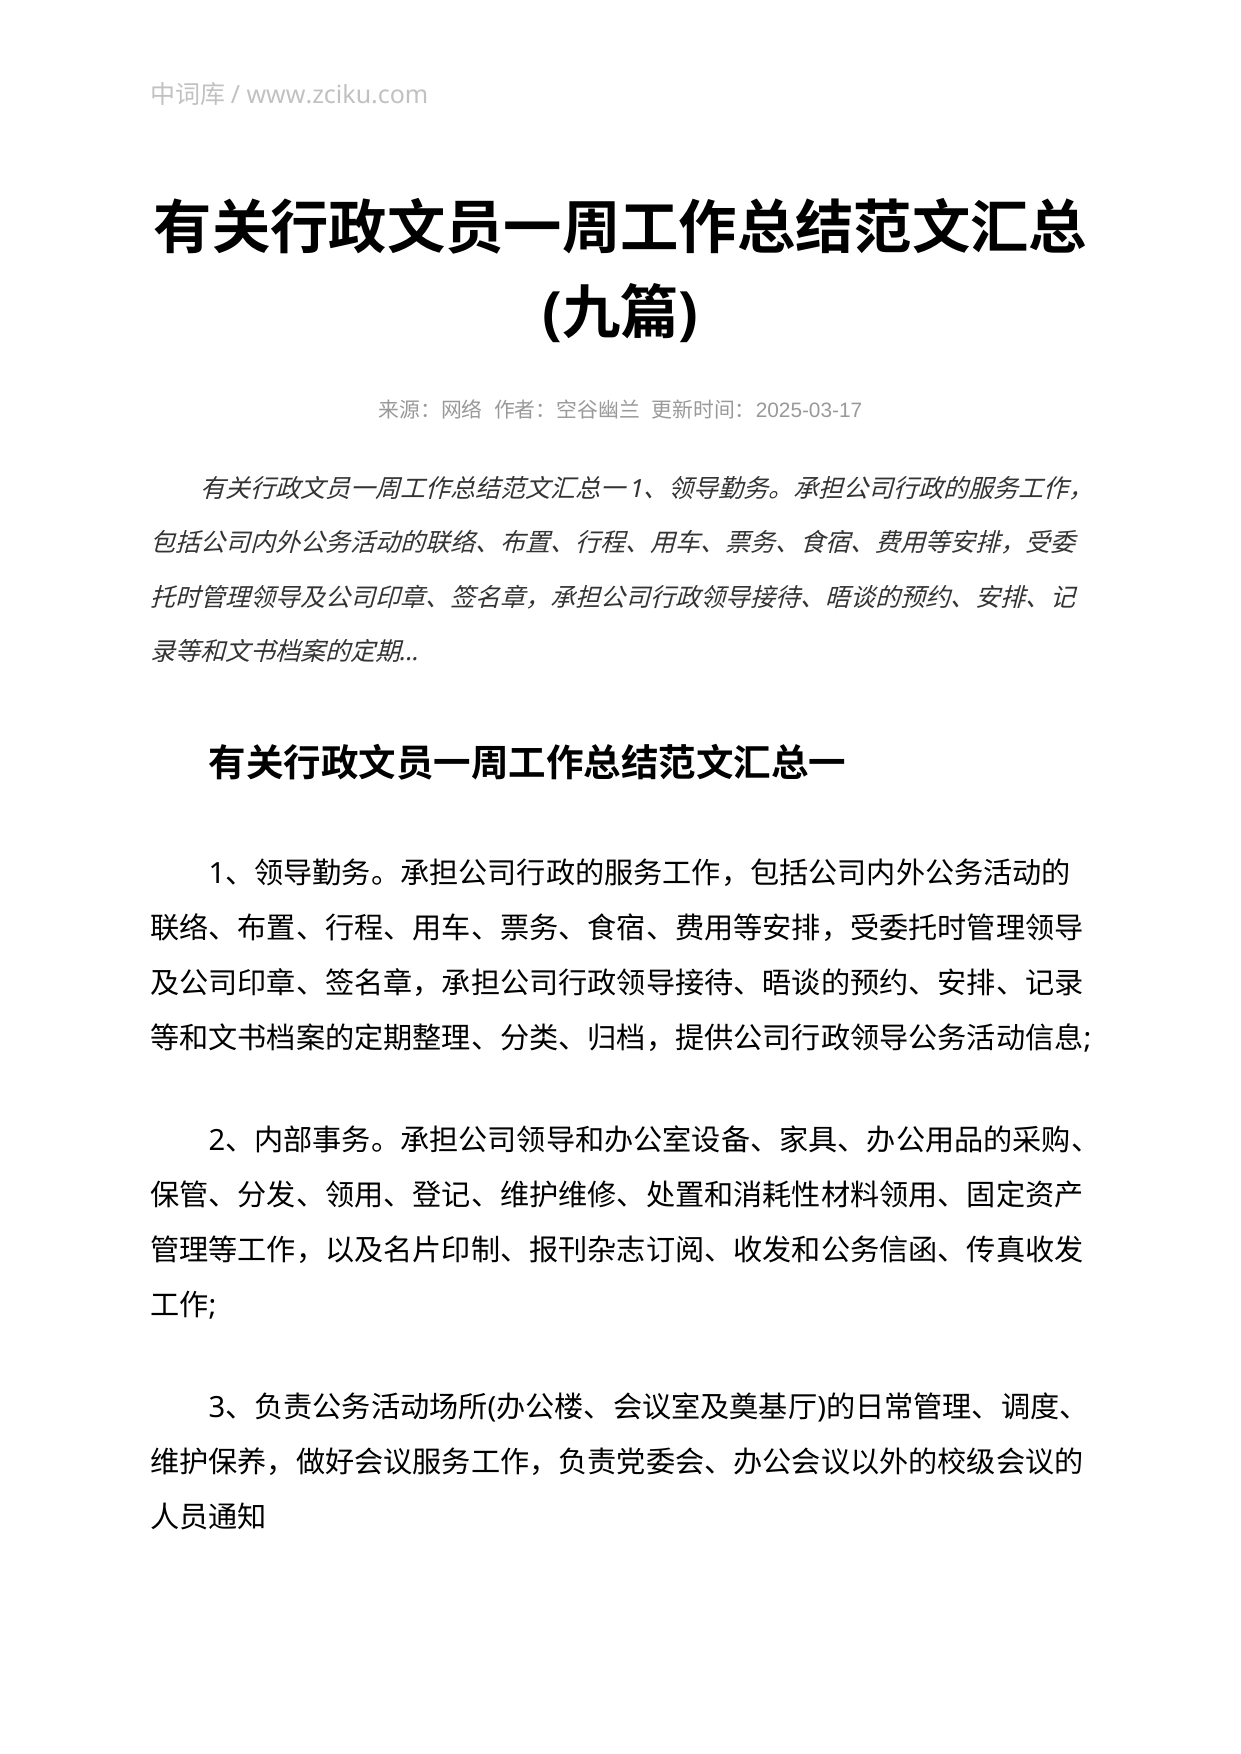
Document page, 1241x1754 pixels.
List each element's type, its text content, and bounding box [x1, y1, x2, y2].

text 有关行政文员一周工作总结范文汇总一1、领导勤务。承担公司行政的服务工作，包括公司内外公务活动的联络、布置、行程、用车、票务、食宿、费用等安排，受委托时管理领导及公司印章、签名章，承担公司行政领导接待、晤谈的预约、安排、记录等和文书档案的定期... [150, 468, 1090, 668]
text 3、负责公务活动场所(办公楼、会议室及奠基厅)的日常管理、调度、维护保养，做好会议服务工作，负责党委会、办公会议以外的校级会议的人员通知 [150, 1383, 1090, 1536]
text 来源：网络 作者：空谷幽兰 更新时间：2025-03-17 [150, 397, 1090, 421]
text 有关行政文员一周工作总结范文汇总一 [150, 733, 1090, 787]
subtitle 有关行政文员一周工作总结范文汇总(九篇) [150, 181, 1090, 351]
text 1、领导勤务。承担公司行政的服务工作，包括公司内外公务活动的联络、布置、行程、用车、票务、食宿、费用等安排，受委托时管理领导及公司印章、签名章，承担公司行政领导接待、晤谈的预约、安排、记录等和文书档案的定期整理、分类、归档，提供公司行政领导公务活动信息; [150, 850, 1090, 1057]
text 2、内部事务。承担公司领导和办公室设备、家具、办公用品的采购、保管、分发、领用、登记、维护维修、处置和消耗性材料领用、固定资产管理等工作，以及名片印制、报刊杂志订阅、收发和公务信函、传真收发工作; [150, 1117, 1090, 1324]
